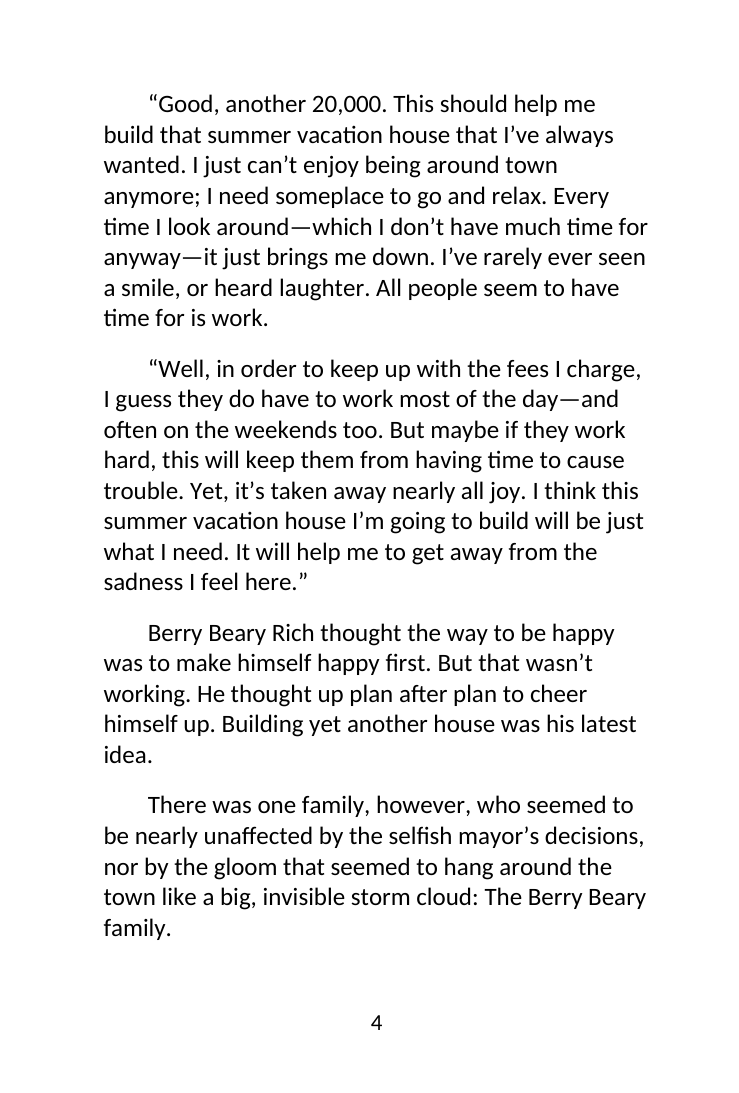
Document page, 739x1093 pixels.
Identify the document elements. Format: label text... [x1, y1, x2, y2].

text “Good, another 20,000. This should help me build that summer vacation house that I’ve always wanted. I just can’t enjoy being around town anymore; I need someplace to go and relax. Every time I look around—which I don’t have much time for anyway—it just brings me down. I’ve rarely ever seen a smile, or heard laughter. All people seem to have time for is work. [103, 89, 649, 333]
text Berry Beary Rich thought the way to be happy was to make himself happy first. But that wasn’t working. He thought up plan after plan to cheer himself up. Building yet another house was his latest idea. [103, 617, 649, 769]
text “Well, in order to keep up with the fees I charge, I guess they do have to work most of the day—and often on the weekends too. But maybe if they work hard, this will keep them from having time to cause trouble. Yet, it’s taken away nearly all joy. I think this summer vacation house I’m going to build will be just what I need. It will help me to get away from the sadness I feel here.” [103, 353, 649, 597]
text There was one family, however, who seemed to be nearly unaffected by the selfish mayor’s decisions, nor by the gloom that seemed to hang around the town like a big, invisible storm cloud: The Berry Beary family. [103, 789, 649, 942]
